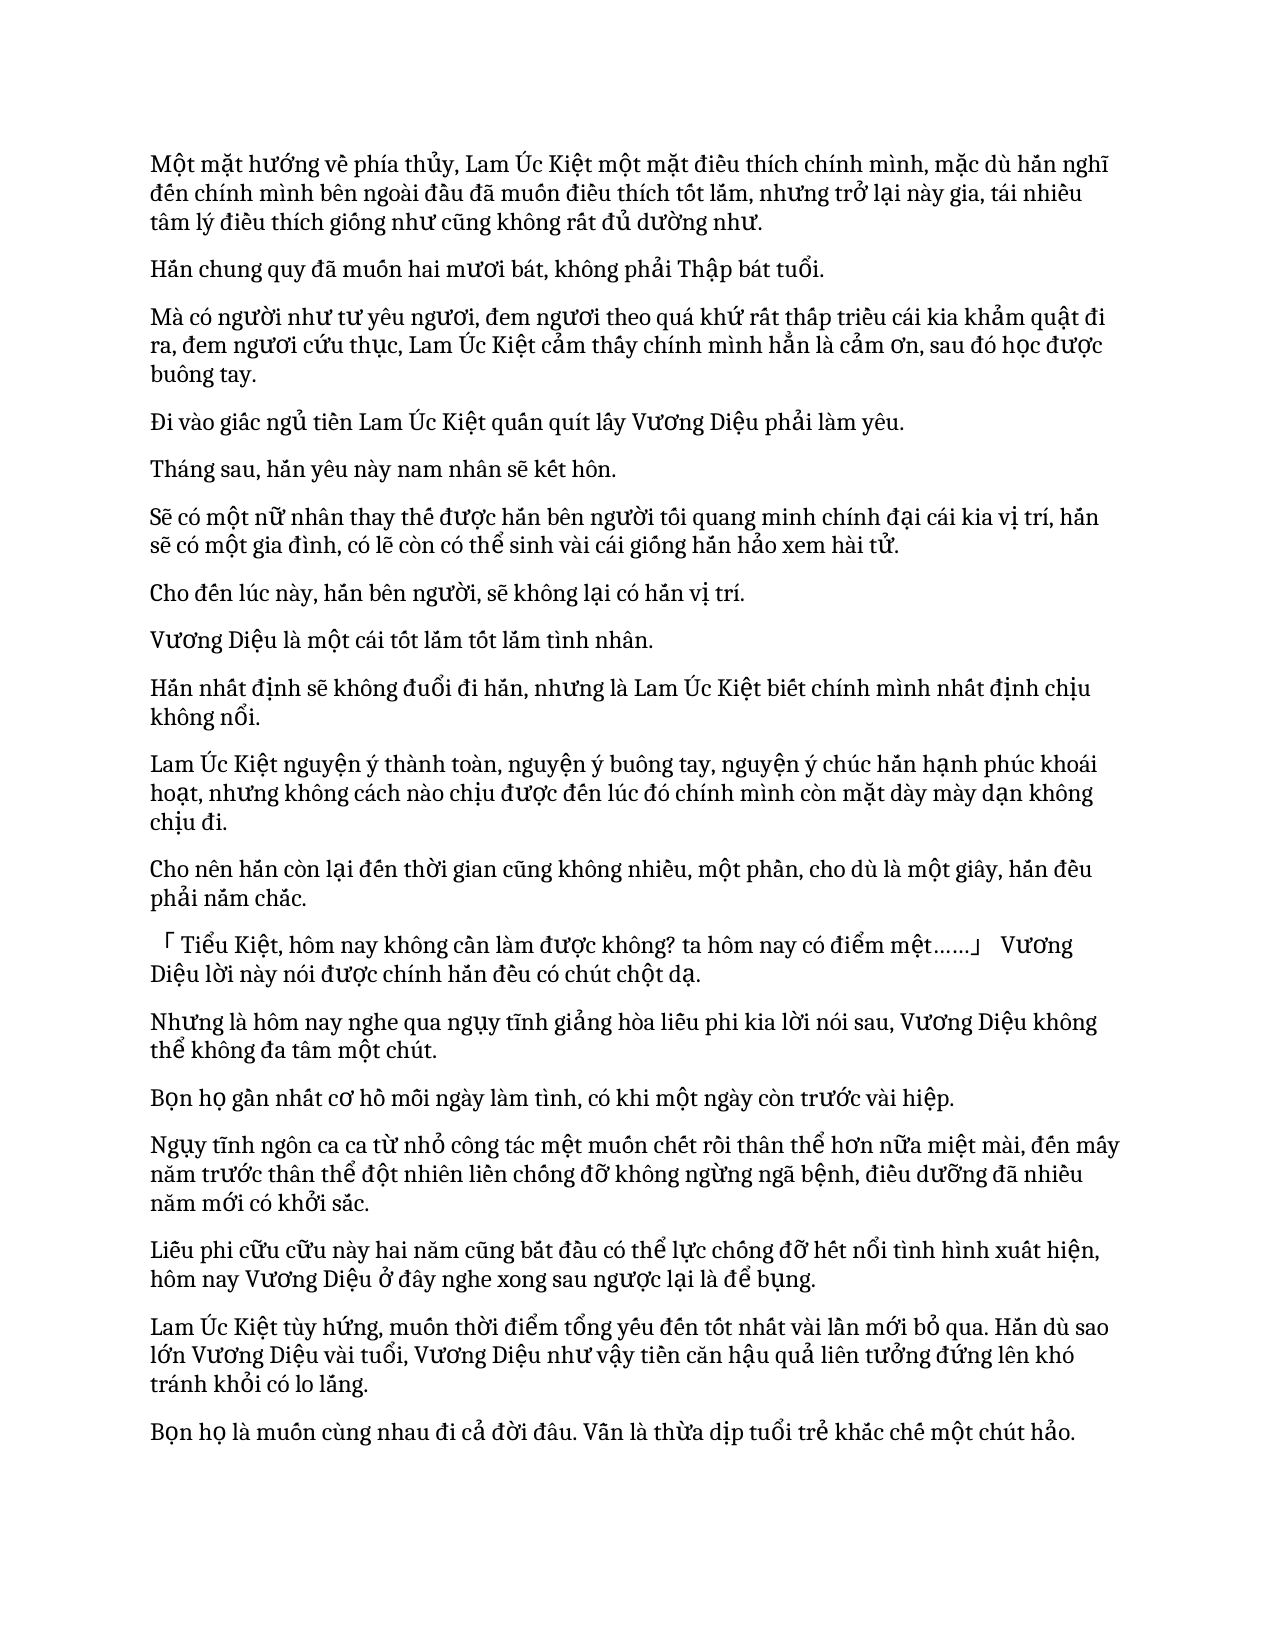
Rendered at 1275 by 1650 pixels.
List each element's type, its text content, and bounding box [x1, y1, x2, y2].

text Cho đến lúc này, hắn bên người, sẽ không lại có hắn vị trí. [150, 579, 1125, 607]
text Hắn nhất định sẽ không đuổi đi hắn, nhưng là Lam Úc Kiệt biết chính mình nhất định chịu không nổi. [150, 674, 1125, 731]
text Sẽ có một nữ nhân thay thế được hắn bên người tối quang minh chính đại cái kia vị trí, hắn sẽ có một gia đình, có lẽ còn có thể sinh vài cái giống hắn hảo xem hài tử. [150, 502, 1125, 560]
text Mà có người như tư yêu ngươi, đem ngươi theo quá khứ rất thấp triều cái kia khảm quật đi ra, đem ngươi cứu thục, Lam Úc Kiệt cảm thấy chính mình hẳn là cảm ơn, sau đó học được buông tay. [150, 302, 1125, 389]
text Hắn chung quy đã muốn hai mươi bát, không phải Thập bát tuổi. [150, 255, 1125, 284]
text Lam Úc Kiệt nguyện ý thành toàn, nguyện ý buông tay, nguyện ý chúc hắn hạnh phúc khoái hoạt, nhưng không cách nào chịu được đến lúc đó chính mình còn mặt dày mày dạn không chịu đi. [150, 750, 1125, 836]
text Vương Diệu là một cái tốt lắm tốt lắm tình nhân. [150, 626, 1125, 655]
text Liễu phi cữu cữu này hai năm cũng bắt đầu có thể lực chống đỡ hết nổi tình hình xuất hiện, hôm nay Vương Diệu ở đây nghe xong sau ngược lại là để bụng. [150, 1236, 1125, 1294]
text Một mặt hướng về phía thủy, Lam Úc Kiệt một mặt điều thích chính mình, mặc dù hắn nghĩ đến chính mình bên ngoài đầu đã muốn điều thích tốt lắm, nhưng trở lại này gia, tái nhiều tâm lý điều thích giống như cũng không rất đủ dường như. [150, 150, 1125, 236]
text Đi vào giấc ngủ tiền Lam Úc Kiệt quấn quít lấy Vương Diệu phải làm yêu. [150, 407, 1125, 436]
text Ngụy tĩnh ngôn ca ca từ nhỏ công tác mệt muốn chết rồi thân thể hơn nữa miệt mài, đến mấy năm trước thân thể đột nhiên liền chống đỡ không ngừng ngã bệnh, điều dưỡng đã nhiều năm mới có khởi sắc. [150, 1131, 1125, 1217]
text Bọn họ gần nhất cơ hồ mỗi ngày làm tình, có khi một ngày còn trước vài hiệp. [150, 1084, 1125, 1112]
text Nhưng là hôm nay nghe qua ngụy tĩnh giảng hòa liễu phi kia lời nói sau, Vương Diệu không thể không đa tâm một chút. [150, 1007, 1125, 1065]
text Cho nên hắn còn lại đến thời gian cũng không nhiều, một phần, cho dù là một giây, hắn đều phải nắm chắc. [150, 855, 1125, 912]
text 「 Tiểu Kiệt, hôm nay không cần làm được không? ta hôm nay có điểm mệt……」 Vương Diệu lời này nói được chính hắn đều có chút chột dạ. [150, 931, 1125, 989]
text Lam Úc Kiệt tùy hứng, muốn thời điểm tổng yếu đến tốt nhất vài lần mới bỏ qua. Hắn dù sao lớn Vương Diệu vài tuổi, Vương Diệu như vậy tiền căn hậu quả liên tưởng đứng lên khó tránh khỏi có lo lắng. [150, 1312, 1125, 1399]
text Bọn họ là muốn cùng nhau đi cả đời đâu. Vẫn là thừa dịp tuổi trẻ khắc chế một chút hảo. [150, 1417, 1125, 1446]
text Tháng sau, hắn yêu này nam nhân sẽ kết hôn. [150, 455, 1125, 484]
